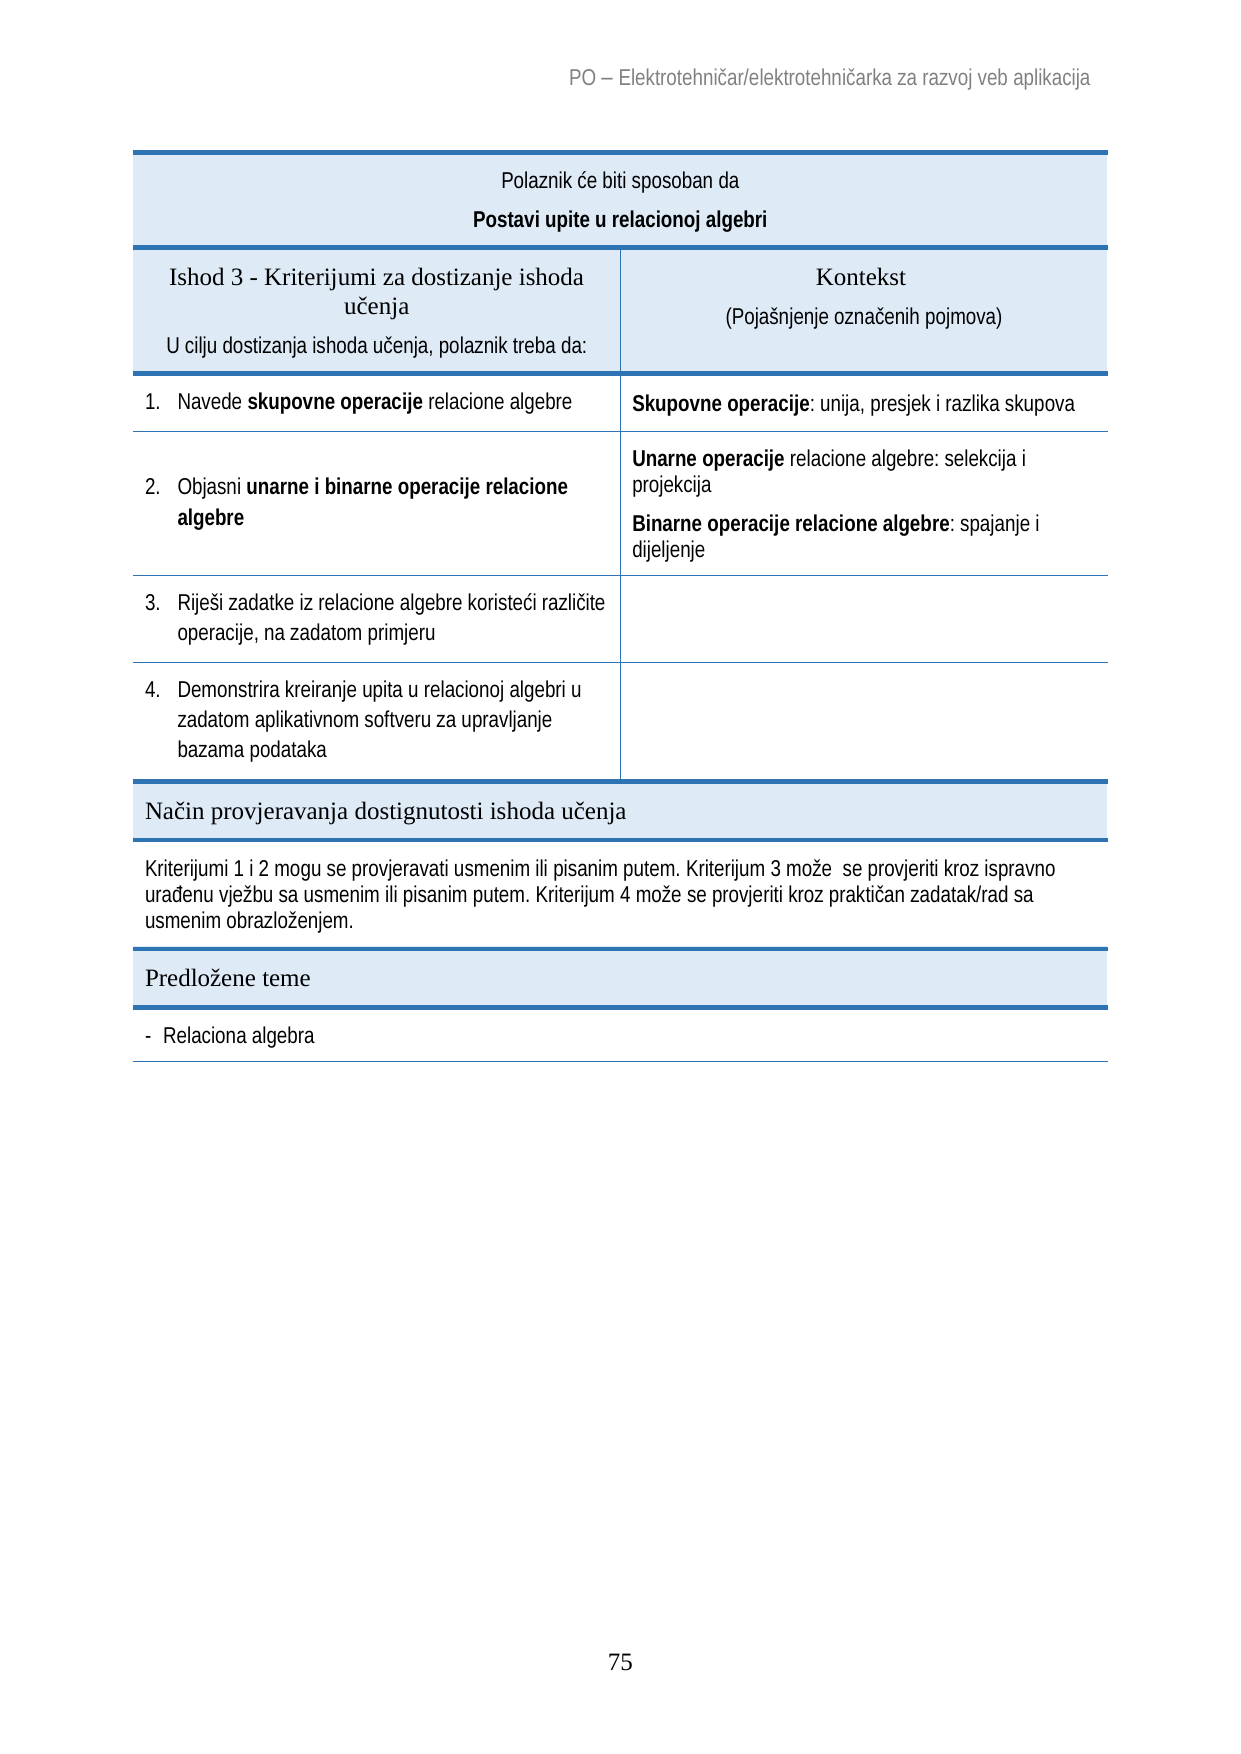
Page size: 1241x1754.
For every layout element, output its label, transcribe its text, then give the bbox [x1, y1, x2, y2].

table_cell [621, 663, 1107, 779]
table_cell Riješi zadatke iz relacione algebre koristeći različite operacije, na zadatom primjeru [133, 576, 620, 662]
table_cell [133, 951, 1107, 1005]
table_cell [133, 250, 620, 371]
table_cell Demonstrira kreiranje upita u relacionoj algebri u zadatom aplikativnom softveru za upravljanje bazama podataka [133, 663, 620, 779]
table_cell [133, 784, 1107, 838]
table_cell Unarne operacije relacione algebre: selekcija i projekcija Binarne operacije relacione algebre: spajanje i dijeljenje [621, 432, 1107, 575]
table_cell Relaciona algebra [133, 1010, 1107, 1061]
table_cell Objasni unarne i binarne operacije relacione algebre [133, 432, 620, 575]
table_cell Skupovne operacije: unija, presjek i razlika skupova [621, 376, 1107, 431]
table_header Postavi upite u relacionoj algebri [133, 155, 1107, 245]
table_cell Navede skupovne operacije relacione algebre [133, 376, 620, 431]
table_cell [621, 250, 1107, 371]
table_cell Kriterijumi 1 i 2 mogu se provjeravati usmenim ili pisanim putem. Kriterijum 3 može se provjeriti kroz ispravno urađenu vježbu sa usmenim ili pisanim putem. Kriterijum 4 može se provjeriti kroz praktičan zadatak/rad sa usmenim obrazloženjem. [133, 842, 1107, 946]
table_cell [621, 576, 1107, 662]
